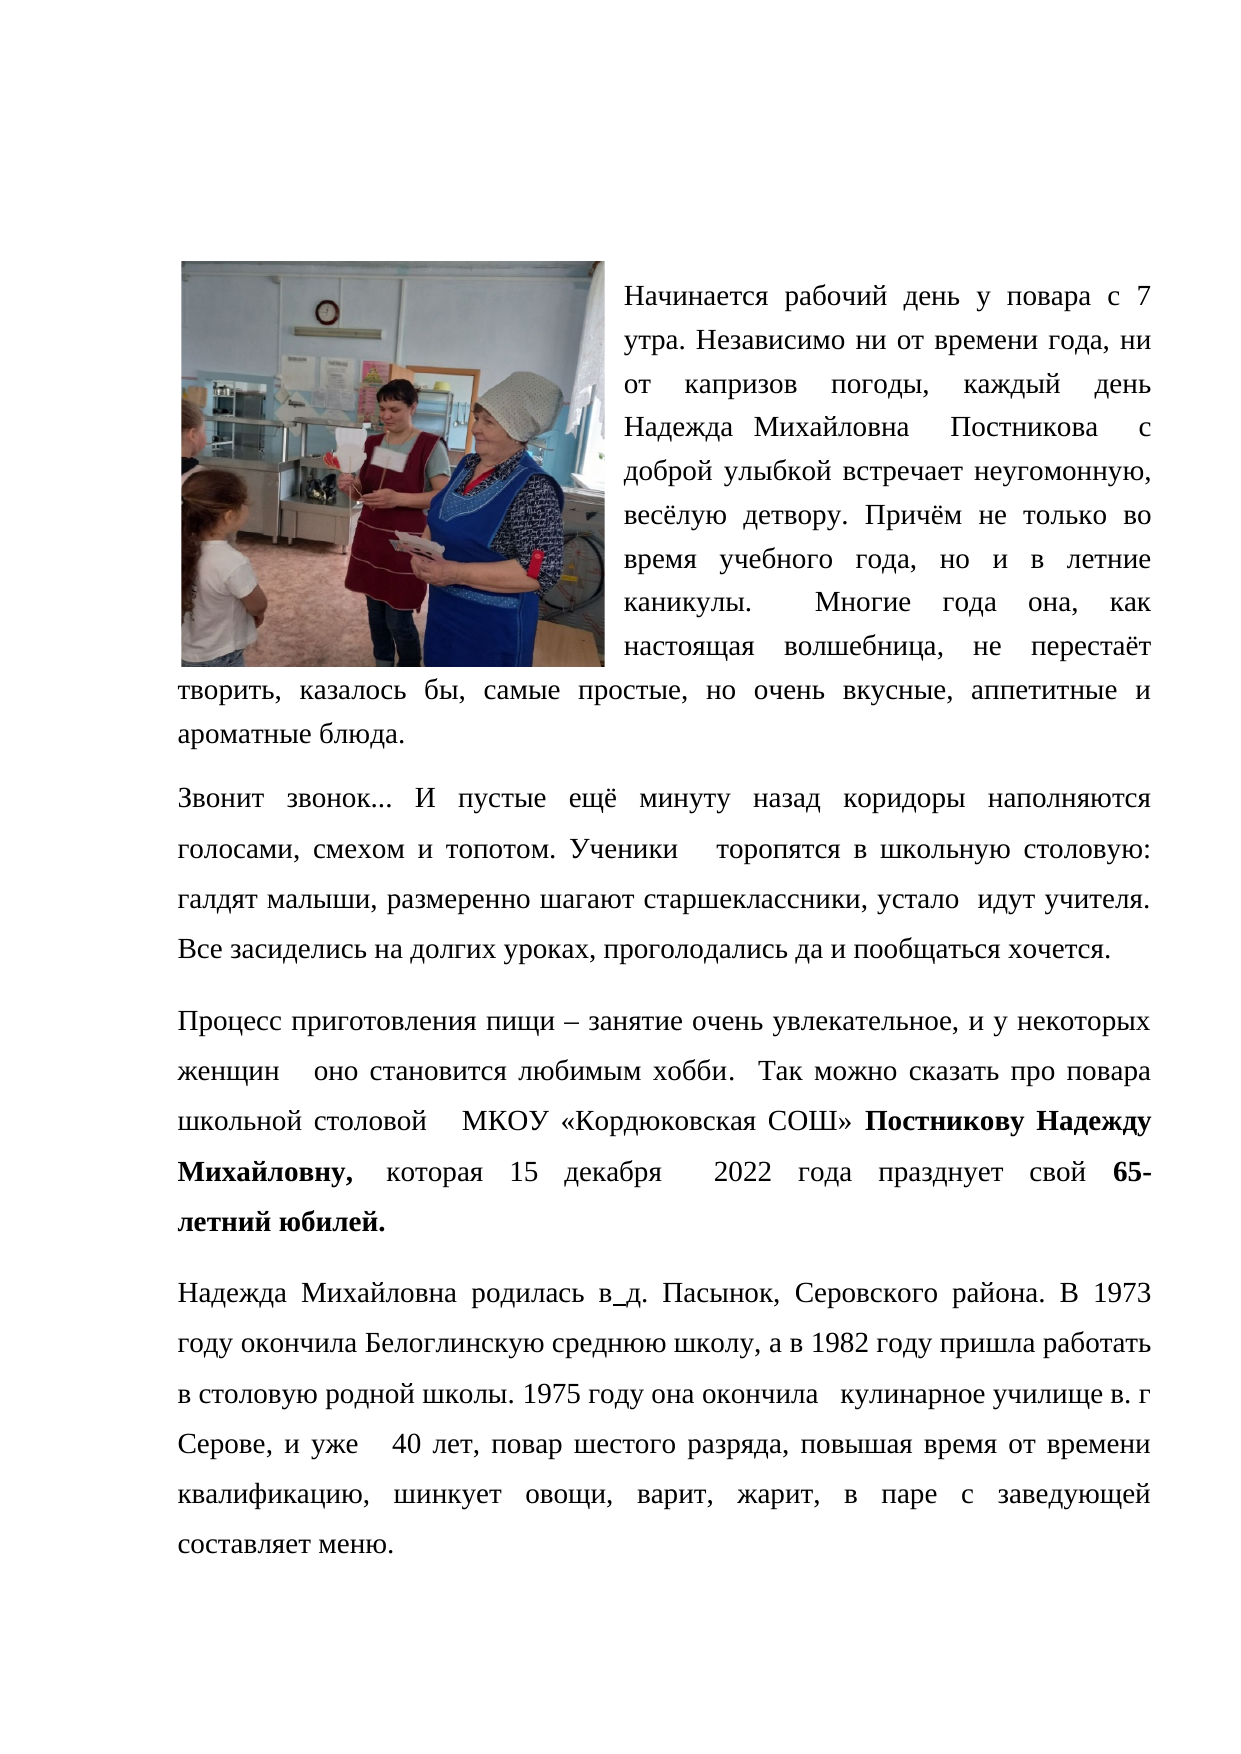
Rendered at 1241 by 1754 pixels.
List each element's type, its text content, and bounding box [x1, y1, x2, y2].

text Процесс приготовления пищи – занятие очень увлекательное, и у некоторых женщин оно становится любимым хобби. Так можно сказать про повара школьной столовой МКОУ «Кордюковская СОШ» Постникову Надежду Михайловну, которая 15 декабря 2022 года празднует свой 65-летний юбилей. [177, 1003, 1152, 1237]
text Надежда Михайловна родилась в д. Пасынок, Серовского района. В 1973 году окончила Белоглинскую среднюю школу, а в 1982 году пришла работать в столовую родной школы. 1975 году она окончила кулинарное училище в. г Серове, и уже 40 лет, повар шестого разряда, повышая время от времени квалификацию, шинкует овощи, варит, жарит, в паре с заведующей составляет меню. [177, 1275, 1152, 1560]
picture [179, 261, 605, 665]
text Звонит звонок... И пустые ещё минуту назад коридоры наполняются голосами, смехом и топотом. Ученики торопятся в школьную столовую: галдят малыши, размеренно шагают старшеклассники, устало идут учителя. Все засиделись на долгих уроках, проголодались да и пообщаться хочется. [177, 781, 1152, 965]
